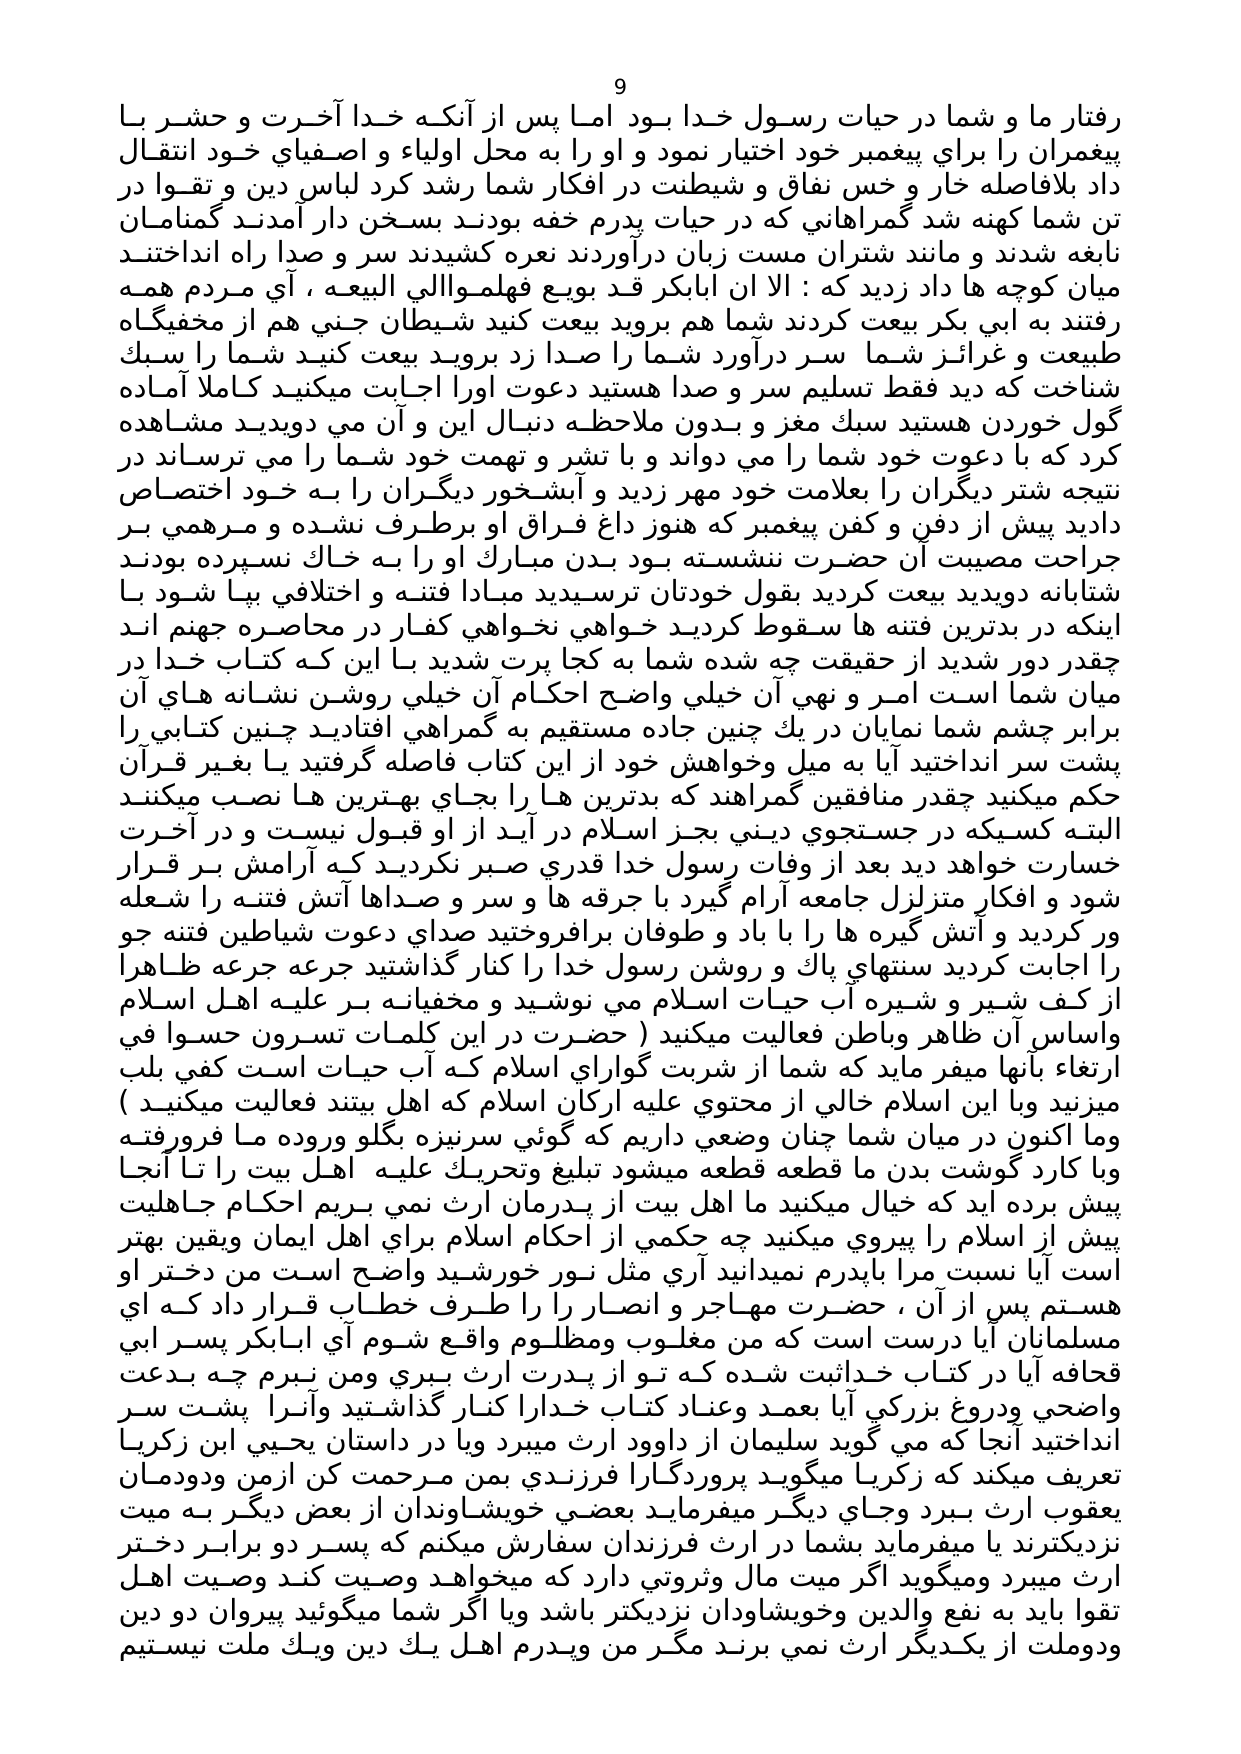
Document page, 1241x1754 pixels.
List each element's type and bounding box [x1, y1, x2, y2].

text [118, 99, 1122, 1661]
